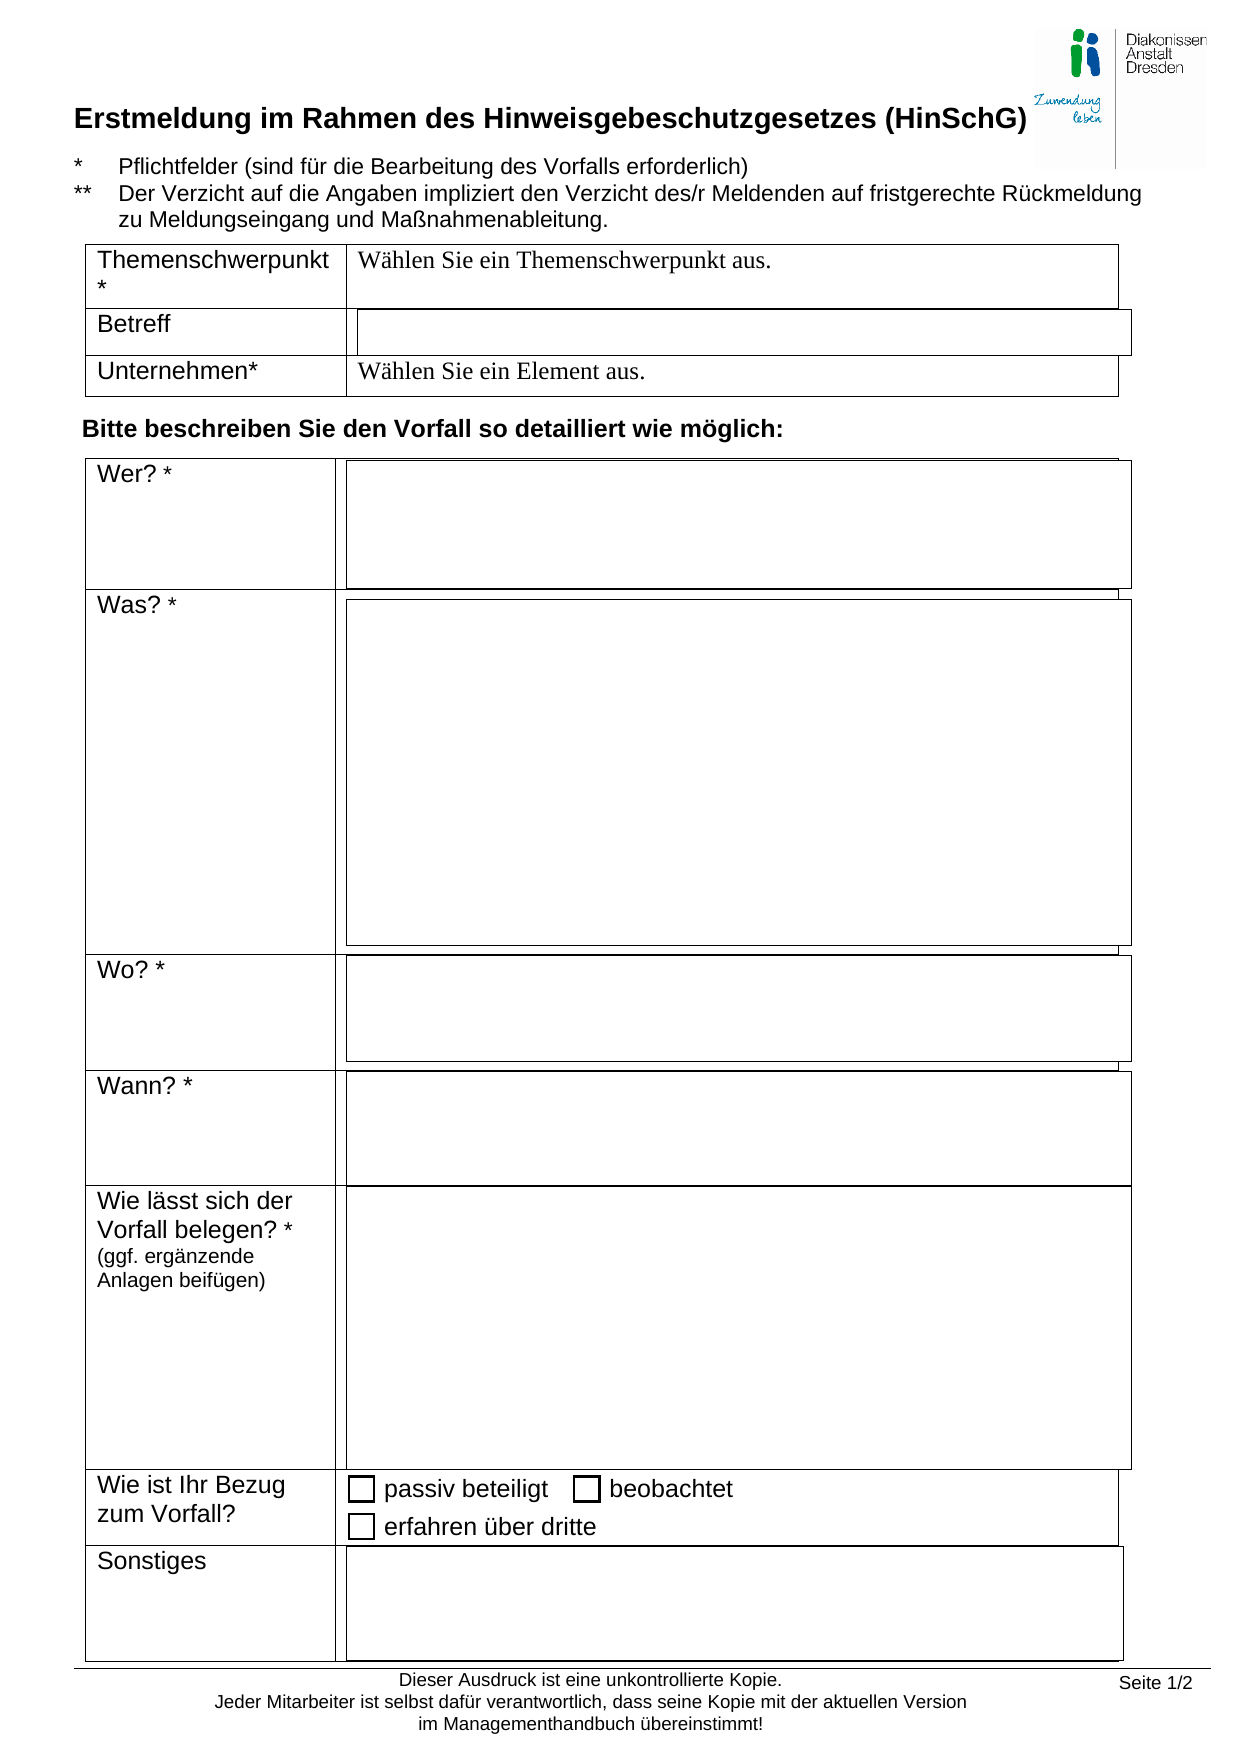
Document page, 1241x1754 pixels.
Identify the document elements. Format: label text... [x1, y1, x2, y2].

table_header Themenschwerpunkt* [86, 245, 346, 308]
picture [1034, 29, 1207, 169]
table_cell Wo? * [86, 955, 335, 1070]
table_cell [662, 1470, 1118, 1545]
table_cell [336, 1546, 346, 1661]
table_cell Wann? * [86, 1071, 335, 1185]
table_header [347, 245, 1118, 308]
table_header [336, 459, 1118, 589]
table_cell [336, 1470, 347, 1545]
table_cell Was? * [86, 590, 335, 954]
text Erstmeldung im Rahmen des Hinweisgebeschutzgesetzes (HinSchG) [74, 101, 1034, 134]
table_cell [336, 955, 1118, 1070]
table_cell [336, 1186, 346, 1469]
text * Pflichtfelder (sind für die Bearbeitung des Vorfalls erforderlich) [74, 153, 1152, 180]
table_cell Betreff [86, 309, 346, 355]
table_cell Sonstiges [86, 1546, 335, 1661]
text ** Der Verzicht auf die Angaben impliziert den Verzicht des/r Meldenden auf fristgerechte Rückmeldung zu Meldungseingang und Maßnahmenableitung. [74, 180, 1152, 232]
text Bitte beschreiben Sie den Vorfall so detailliert wie möglich: [82, 414, 1152, 443]
table_cell Unternehmen* [86, 356, 346, 396]
table_cell Wie ist Ihr Bezug zum Vorfall? [86, 1470, 335, 1545]
table_header Wer? * [86, 459, 335, 589]
table_cell Wie lässt sich der Vorfall belegen? * (ggf. ergänzende Anlagen beifügen) [86, 1186, 335, 1469]
table_cell [336, 1071, 346, 1185]
table_cell [336, 590, 1118, 954]
table_cell [347, 309, 357, 355]
